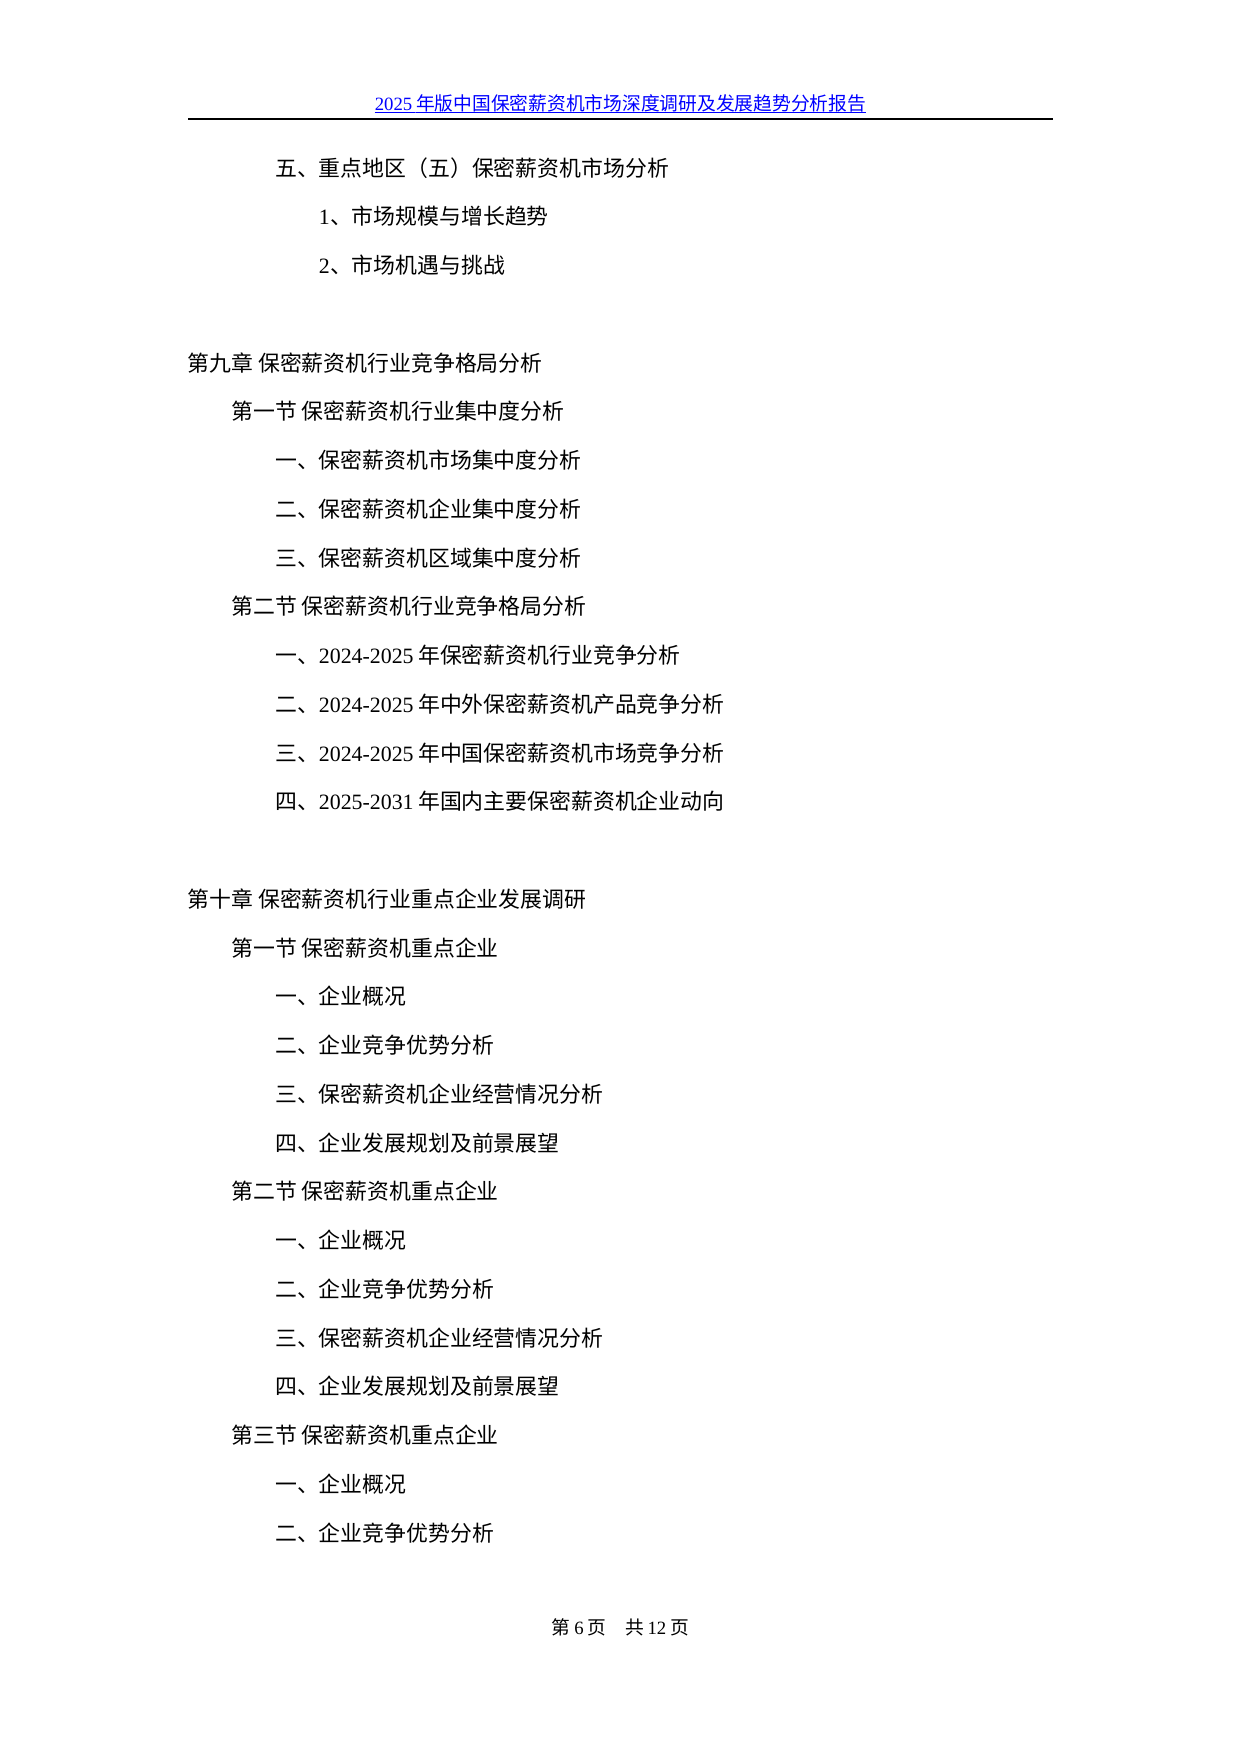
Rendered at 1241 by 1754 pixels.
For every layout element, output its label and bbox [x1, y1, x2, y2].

text [187, 150, 1053, 1548]
